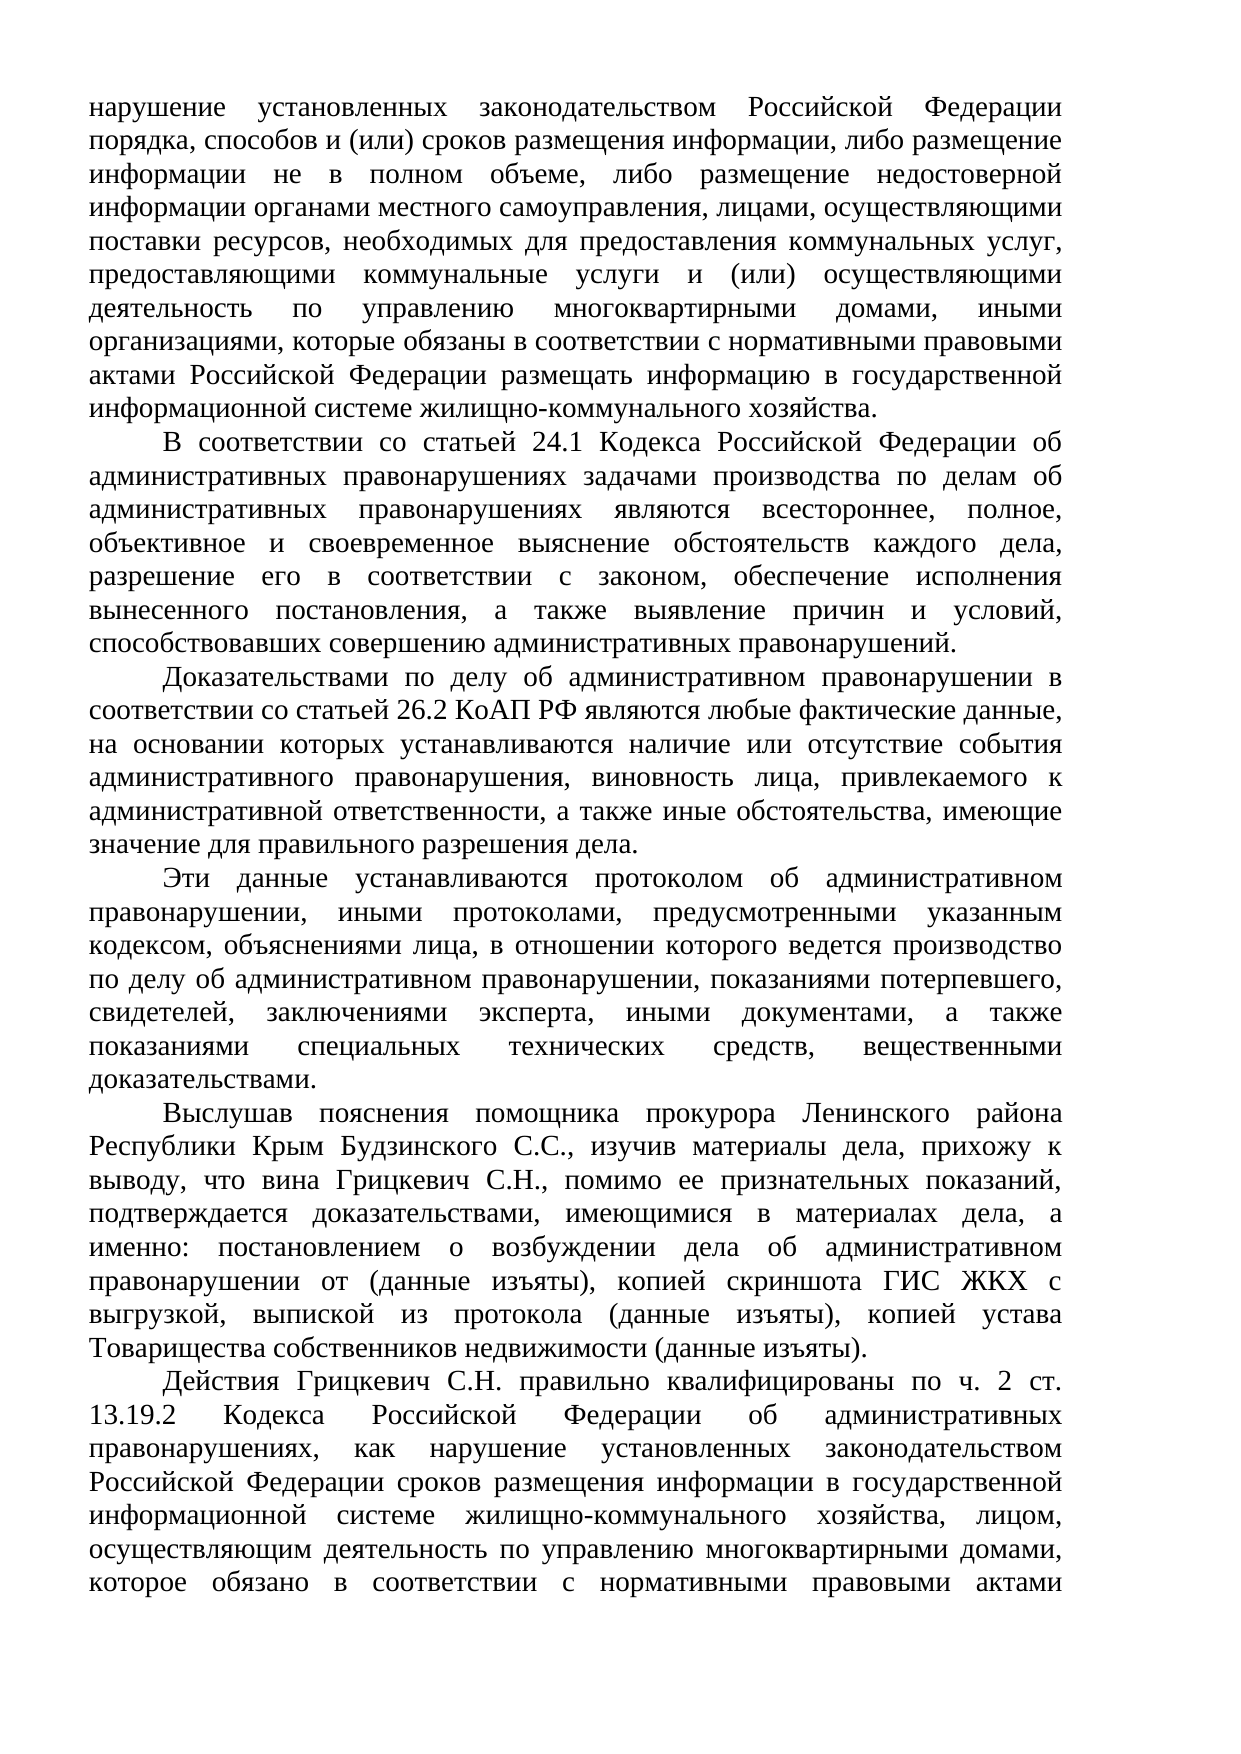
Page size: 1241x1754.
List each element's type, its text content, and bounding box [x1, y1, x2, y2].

text Выслушав пояснения помощника прокурора Ленинского района Республики Крым Будзинского С.С., изучив материалы дела, прихожу к выводу, что вина Грицкевич С.Н., помимо ее признательных показаний, подтверждается доказательствами, имеющимися в материалах дела, а именно: постановлением о возбуждении дела об административном правонарушении от (данные изъяты), копией скриншота ГИС ЖКХ с выгрузкой, выпиской из протокола (данные изъяты), копией устава Товарищества собственников недвижимости (данные изъяты). [89, 1095, 1063, 1363]
text Доказательствами по делу об административном правонарушении в соответствии со статьей 26.2 КоАП РФ являются любые фактические данные, на основании которых устанавливаются наличие или отсутствие события административного правонарушения, виновность лица, привлекаемого к административной ответственности, а также иные обстоятельства, имеющие значение для правильного разрешения дела. [89, 659, 1063, 860]
text В соответствии со статьей 24.1 Кодекса Российской Федерации об административных правонарушениях задачами производства по делам об административных правонарушениях являются всестороннее, полное, объективное и своевременное выяснение обстоятельств каждого дела, разрешение его в соответствии с законом, обеспечение исполнения вынесенного постановления, а также выявление причин и условий, способствовавших совершению административных правонарушений. [89, 424, 1063, 659]
text Эти данные устанавливаются протоколом об административном правонарушении, иными протоколами, предусмотренными указанным кодексом, объяснениями лица, в отношении которого ведется производство по делу об административном правонарушении, показаниями потерпевшего, свидетелей, заключениями эксперта, иными документами, а также показаниями специальных технических средств, вещественными доказательствами. [89, 860, 1063, 1095]
